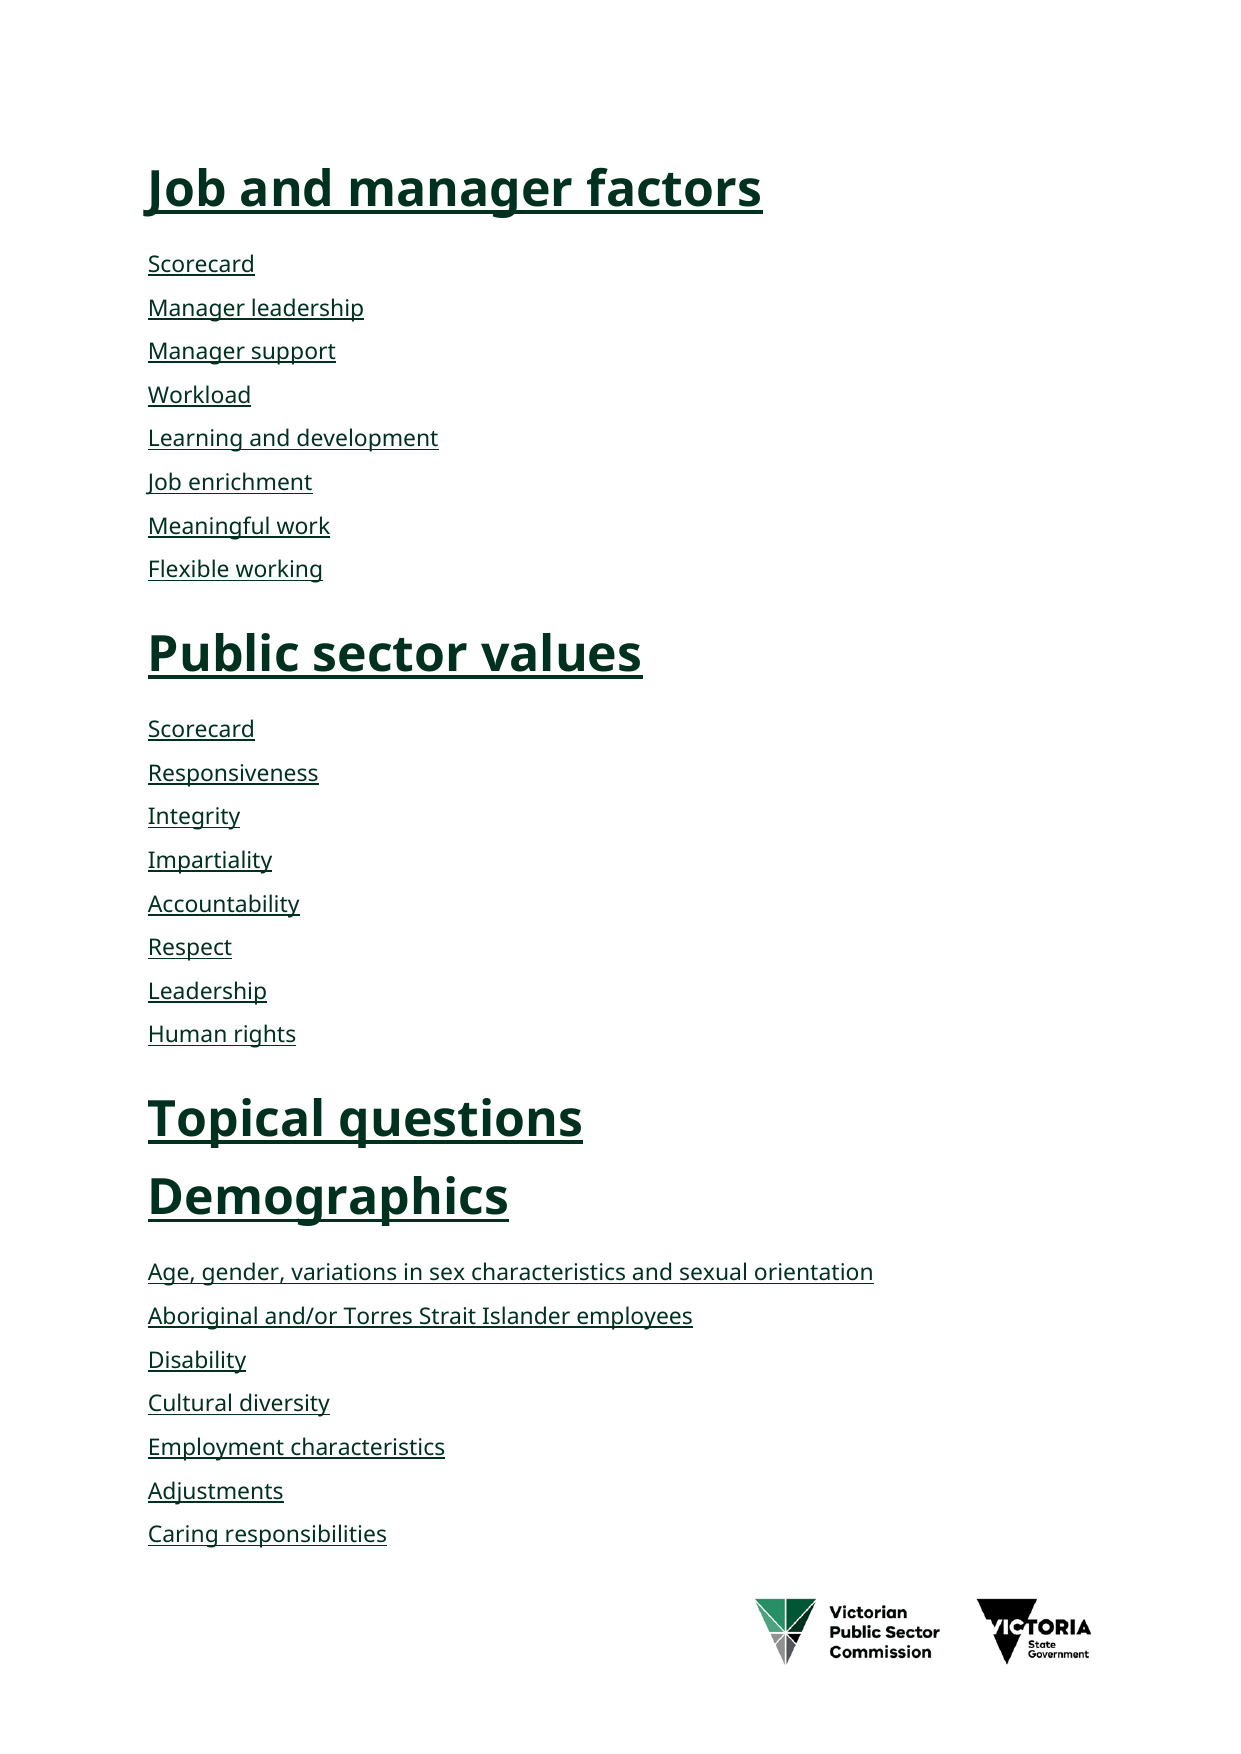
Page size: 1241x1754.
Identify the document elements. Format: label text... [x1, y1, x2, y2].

text Scorecard [148, 713, 1092, 744]
text Accountability [148, 887, 1092, 919]
text Manager leadership [148, 291, 1092, 323]
picture [754, 1598, 1093, 1666]
text Leadership [148, 975, 1092, 1006]
text Respect [148, 931, 1092, 962]
text Manager support [148, 335, 1092, 366]
text Human rights [148, 1018, 1092, 1050]
text Disability [148, 1344, 1092, 1375]
text Workload [148, 379, 1092, 410]
subtitle Public sector values [148, 618, 1092, 686]
text Job enrichment [148, 466, 1092, 497]
text Caring responsibilities [148, 1518, 1092, 1549]
text Integrity [148, 800, 1092, 831]
text Cultural diversity [148, 1387, 1092, 1418]
subtitle Topical questions [148, 1083, 1092, 1151]
text Scorecard [148, 248, 1092, 279]
subtitle Job and manager factors [148, 153, 1092, 221]
text Age, gender, variations in sex characteristics and sexual orientation [148, 1256, 1092, 1288]
text Employment characteristics [148, 1431, 1092, 1462]
text Impartiality [148, 844, 1092, 875]
text Meaningful work [148, 510, 1092, 541]
text Responsiveness [148, 757, 1092, 788]
subtitle Demographics [148, 1161, 1092, 1229]
text Learning and development [148, 422, 1092, 454]
text Adjustments [148, 1474, 1092, 1506]
text Aboriginal and/or Torres Strait Islander employees [148, 1300, 1092, 1331]
text Flexible working [148, 553, 1092, 584]
